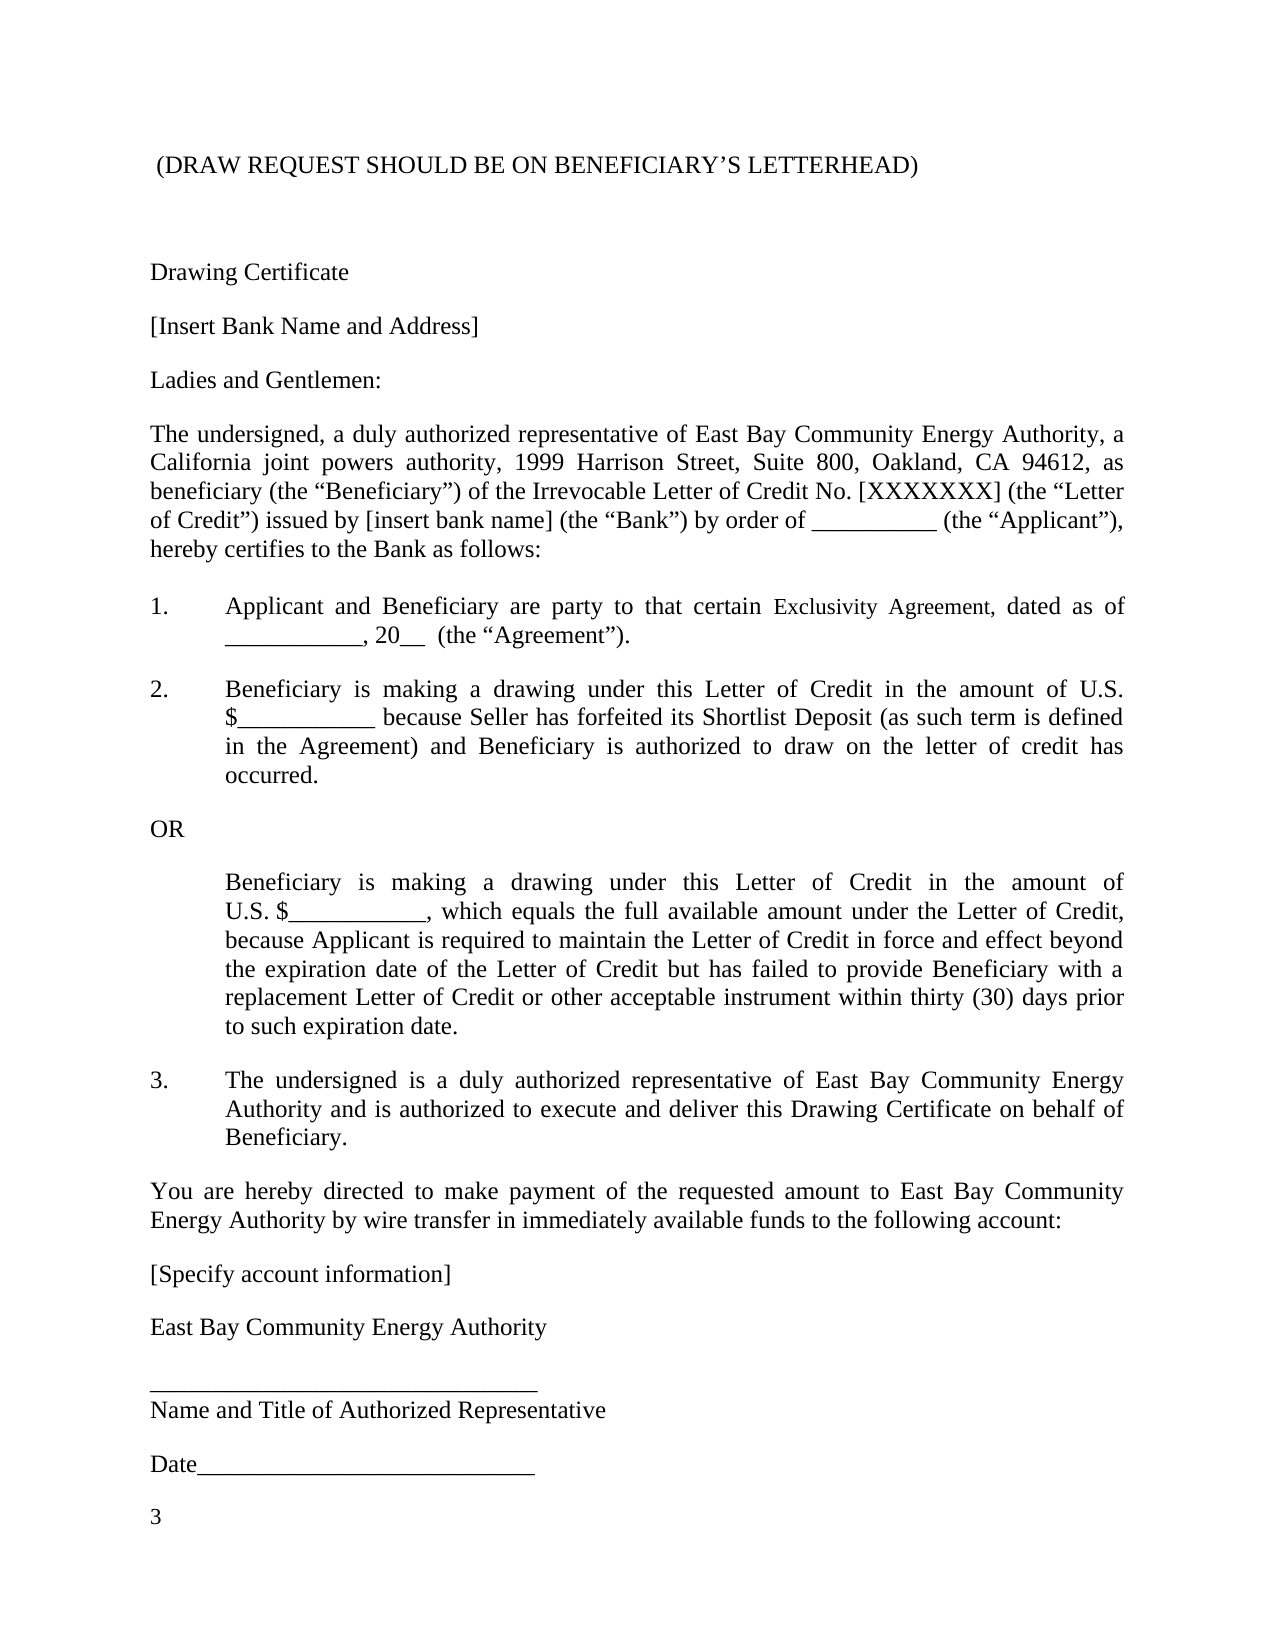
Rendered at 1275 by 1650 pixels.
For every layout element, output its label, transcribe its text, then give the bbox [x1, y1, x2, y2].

text 1. Applicant and Beneficiary are party to that certain Exclusivity Agreement, dated as of ___________, 20__ (the “Agreement”). [150, 591, 1125, 649]
text [Specify account information] [150, 1259, 1125, 1287]
text Date___________________________ [150, 1449, 1125, 1477]
text East Bay Community Energy Authority [150, 1312, 1125, 1341]
text Name and Title of Authorized Representative [150, 1395, 1125, 1424]
text You are hereby directed to make payment of the requested amount to East Bay Community Energy Authority by wire transfer in immediately available funds to the following account: [150, 1176, 1125, 1234]
text Drawing Certificate [150, 257, 1125, 286]
text OR [150, 814, 1125, 842]
text Beneficiary is making a drawing under this Letter of Credit in the amount of U.S. $___________, which equals the full available amount under the Letter of Credit, because Applicant is required to maintain the Letter of Credit in force and effect beyond the expiration date of the Letter of Credit but has failed to provide Beneficiary with a replacement Letter of Credit or other acceptable instrument within thirty (30) days prior to such expiration date. [225, 867, 1125, 1040]
text The undersigned, a duly authorized representative of East Bay Community Energy Authority, a California joint powers authority, 1999 Harrison Street, Suite 800, Oakland, CA 94612, as beneficiary (the “Beneficiary”) of the Irrevocable Letter of Credit No. [XXXXXXX] (the “Letter of Credit”) issued by [insert bank name] (the “Bank”) by order of __________ (the “Applicant”), hereby certifies to the Bank as follows: [150, 419, 1125, 562]
text _______________________________ [150, 1366, 1125, 1395]
text 2. Beneficiary is making a drawing under this Letter of Credit in the amount of U.S. $___________ because Seller has forfeited its Shortlist Deposit (as such term is defined in the Agreement) and Beneficiary is authorized to draw on the letter of credit has occurred. [150, 674, 1125, 789]
text 3. The undersigned is a duly authorized representative of East Bay Community Energy Authority and is authorized to execute and deliver this Drawing Certificate on behalf of Beneficiary. [150, 1065, 1125, 1151]
text Ladies and Gentlemen: [150, 365, 1125, 394]
text [Insert Bank Name and Address] [150, 311, 1125, 340]
text (DRAW REQUEST SHOULD BE ON BENEFICIARY’S LETTERHEAD) [150, 150, 1125, 179]
